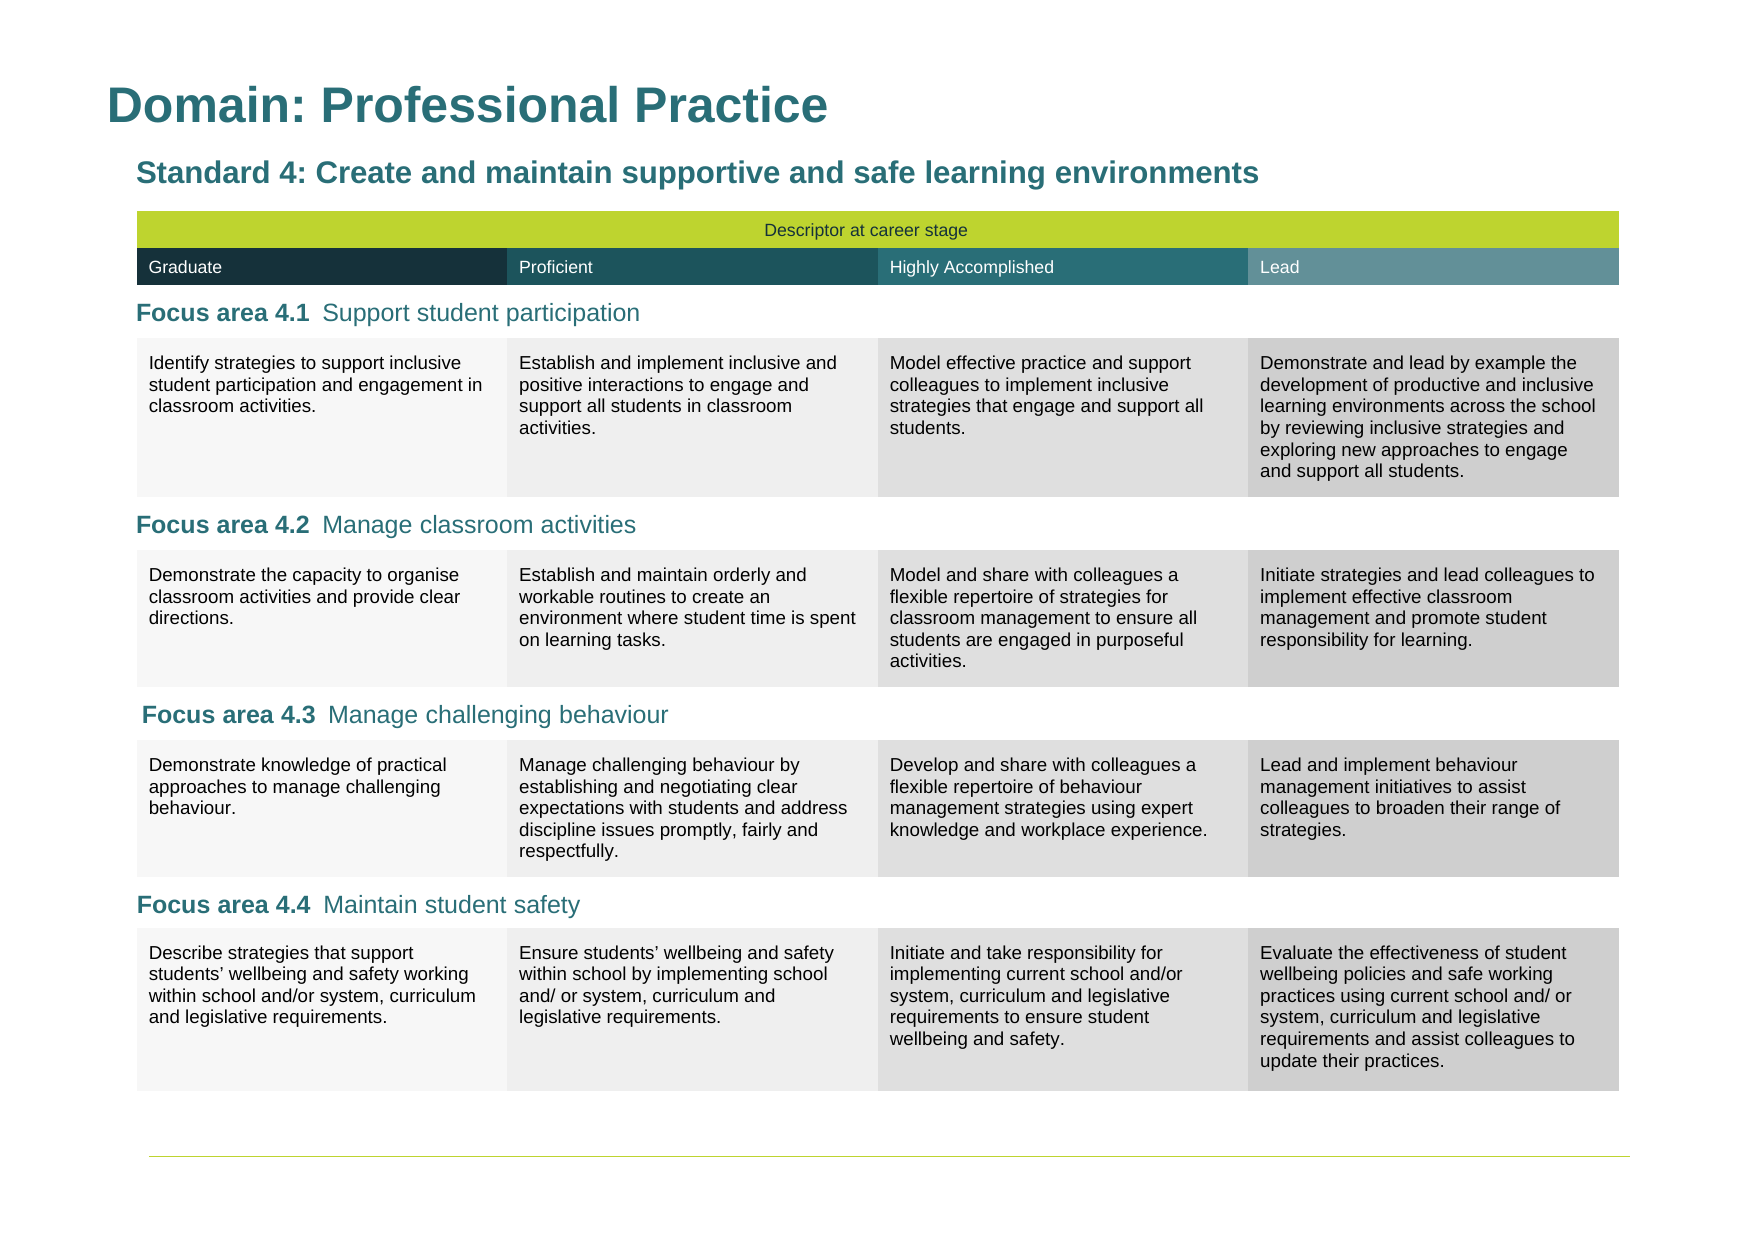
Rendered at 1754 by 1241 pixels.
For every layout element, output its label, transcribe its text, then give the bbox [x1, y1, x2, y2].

subtitle Focus area 4.3 Manage challenging behaviour [142, 700, 1681, 728]
table_header Demonstrate the capacity to organise classroom activities and provide clear directions. [137, 550, 507, 687]
table_header Model and share with colleagues a flexible repertoire of strategies for classroom management to ensure all students are engaged in purposeful activities. [878, 550, 1248, 687]
table_cell Highly Accomplished [878, 248, 1248, 285]
table_header Demonstrate knowledge of practical approaches to manage challenging behaviour. [137, 740, 507, 877]
table_header Lead and implement behaviour management initiatives to assist colleagues to broaden their range of strategies. [1248, 740, 1619, 877]
table_header Establish and maintain orderly and workable routines to create an environment where student time is spent on learning tasks. [507, 550, 878, 687]
table_cell Evaluate the effectiveness of student wellbeing policies and safe working practices using current school and/ or system, curriculum and legislative requirements and assist colleagues to update their practices. [1248, 928, 1619, 1091]
table_cell Graduate [137, 248, 507, 285]
table_header Demonstrate and lead by example the development of productive and inclusive learning environments across the school by reviewing inclusive strategies and exploring new approaches to engage and support all students. [1248, 338, 1619, 497]
table_cell Lead [1248, 248, 1619, 285]
table_header Identify strategies to support inclusive student participation and engagement in classroom activities. [137, 338, 507, 497]
subtitle Focus area 4.2 Manage classroom activities [136, 510, 1681, 538]
table_cell Proficient [507, 248, 878, 285]
table_cell Focus area 4.4 Maintain student safety [137, 877, 1619, 928]
table_header Establish and implement inclusive and positive interactions to engage and support all students in classroom activities. [507, 338, 878, 497]
table_cell Describe strategies that support students’ wellbeing and safety working within school and/or system, curriculum and legislative requirements. [137, 928, 507, 1091]
table_header Initiate strategies and lead colleagues to implement effective classroom management and promote student responsibility for learning. [1248, 550, 1619, 687]
subtitle Focus area 4.1 Support student participation [136, 298, 1681, 327]
table_cell Ensure students’ wellbeing and safety within school by implementing school and/ or system, curriculum and legislative requirements. [507, 928, 878, 1091]
table_header Model effective practice and support colleagues to implement inclusive strategies that engage and support all students. [878, 338, 1248, 497]
subtitle Standard 4: Create and maintain supportive and safe learning environments [136, 154, 1681, 190]
table_header Manage challenging behaviour by establishing and negotiating clear expectations with students and address discipline issues promptly, fairly and respectfully. [507, 740, 878, 877]
table_header Develop and share with colleagues a flexible repertoire of behaviour management strategies using expert knowledge and workplace experience. [878, 740, 1248, 877]
table_cell Initiate and take responsibility for implementing current school and/or system, curriculum and legislative requirements to ensure student wellbeing and safety. [878, 928, 1248, 1091]
table_header Descriptor at career stage [137, 211, 1619, 248]
